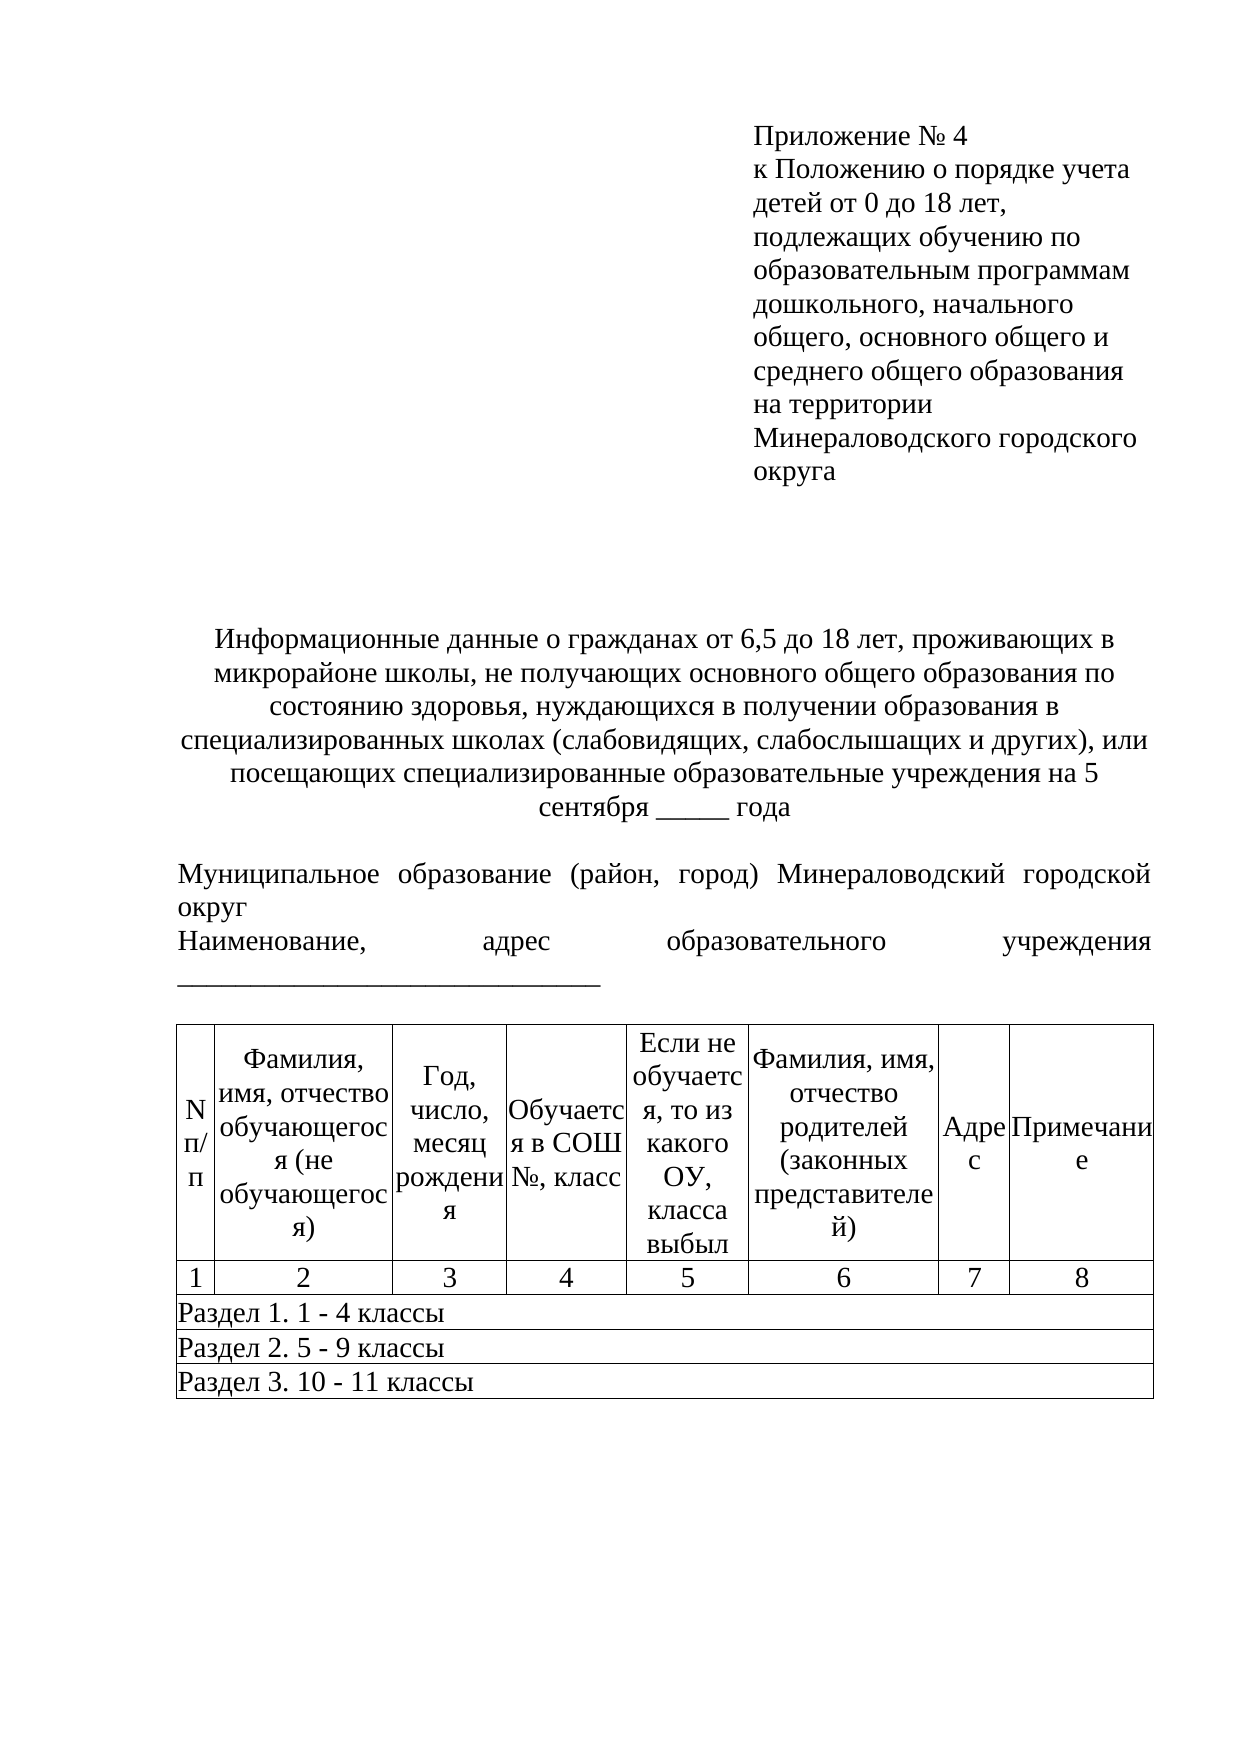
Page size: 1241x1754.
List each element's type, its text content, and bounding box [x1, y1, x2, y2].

text Минераловодского городского [177, 420, 1152, 453]
text к Положению о порядке учета [177, 152, 1152, 185]
table_cell Раздел 2. 5 - 9 классы [177, 1330, 1153, 1363]
table_header Если не обучается, то из какого ОУ, класса выбыл [627, 1025, 748, 1259]
table_cell 5 [627, 1261, 748, 1294]
table_cell Раздел 1. 1 - 4 классы [177, 1295, 1153, 1329]
table_cell Раздел 3. 10 - 11 классы [177, 1364, 1153, 1398]
text на территории [177, 386, 1152, 420]
text подлежащих обучению по [177, 219, 1152, 252]
table_header Адрес [939, 1025, 1009, 1259]
text Муниципальное образование (район, город) Минераловодский городской округ [177, 856, 1152, 923]
table_cell 1 [177, 1261, 214, 1294]
text среднего общего образования [177, 353, 1152, 386]
table_header Примечание [1010, 1025, 1153, 1259]
text образовательным программам [177, 252, 1152, 286]
text Приложение № 4 [177, 118, 1152, 152]
table_header Обучается в СОШ №, класс [507, 1025, 626, 1259]
table_cell 7 [939, 1261, 1009, 1294]
table_header Фамилия, имя, отчество обучающегося (не обучающегося) [215, 1025, 392, 1259]
table_header N п/п [177, 1025, 214, 1259]
table_cell 8 [1010, 1261, 1153, 1294]
text Наименование, адрес образовательного учреждения _____________________________ [177, 923, 1152, 990]
table_cell 3 [393, 1261, 506, 1294]
table_cell 6 [749, 1261, 938, 1294]
table_header Фамилия, имя, отчество родителей (законных представителей) [749, 1025, 938, 1259]
text Информационные данные о гражданах от 6,5 до 18 лет, проживающих в микрорайоне школы, не получающих основного общего образования по состоянию здоровья, нуждающихся в получении образования в специализированных школах (слабовидящих, слабослышащих и других), или посещающих специализированные образовательные учреждения на 5 сентября _____ года [177, 621, 1152, 822]
text округа [177, 453, 1152, 487]
table_cell 2 [215, 1261, 392, 1294]
table_header Год, число, месяц рождения [393, 1025, 506, 1259]
text общего, основного общего и [177, 319, 1152, 353]
table_cell 4 [507, 1261, 626, 1294]
text детей от 0 до 18 лет, [177, 185, 1152, 219]
text дошкольного, начального [177, 286, 1152, 319]
